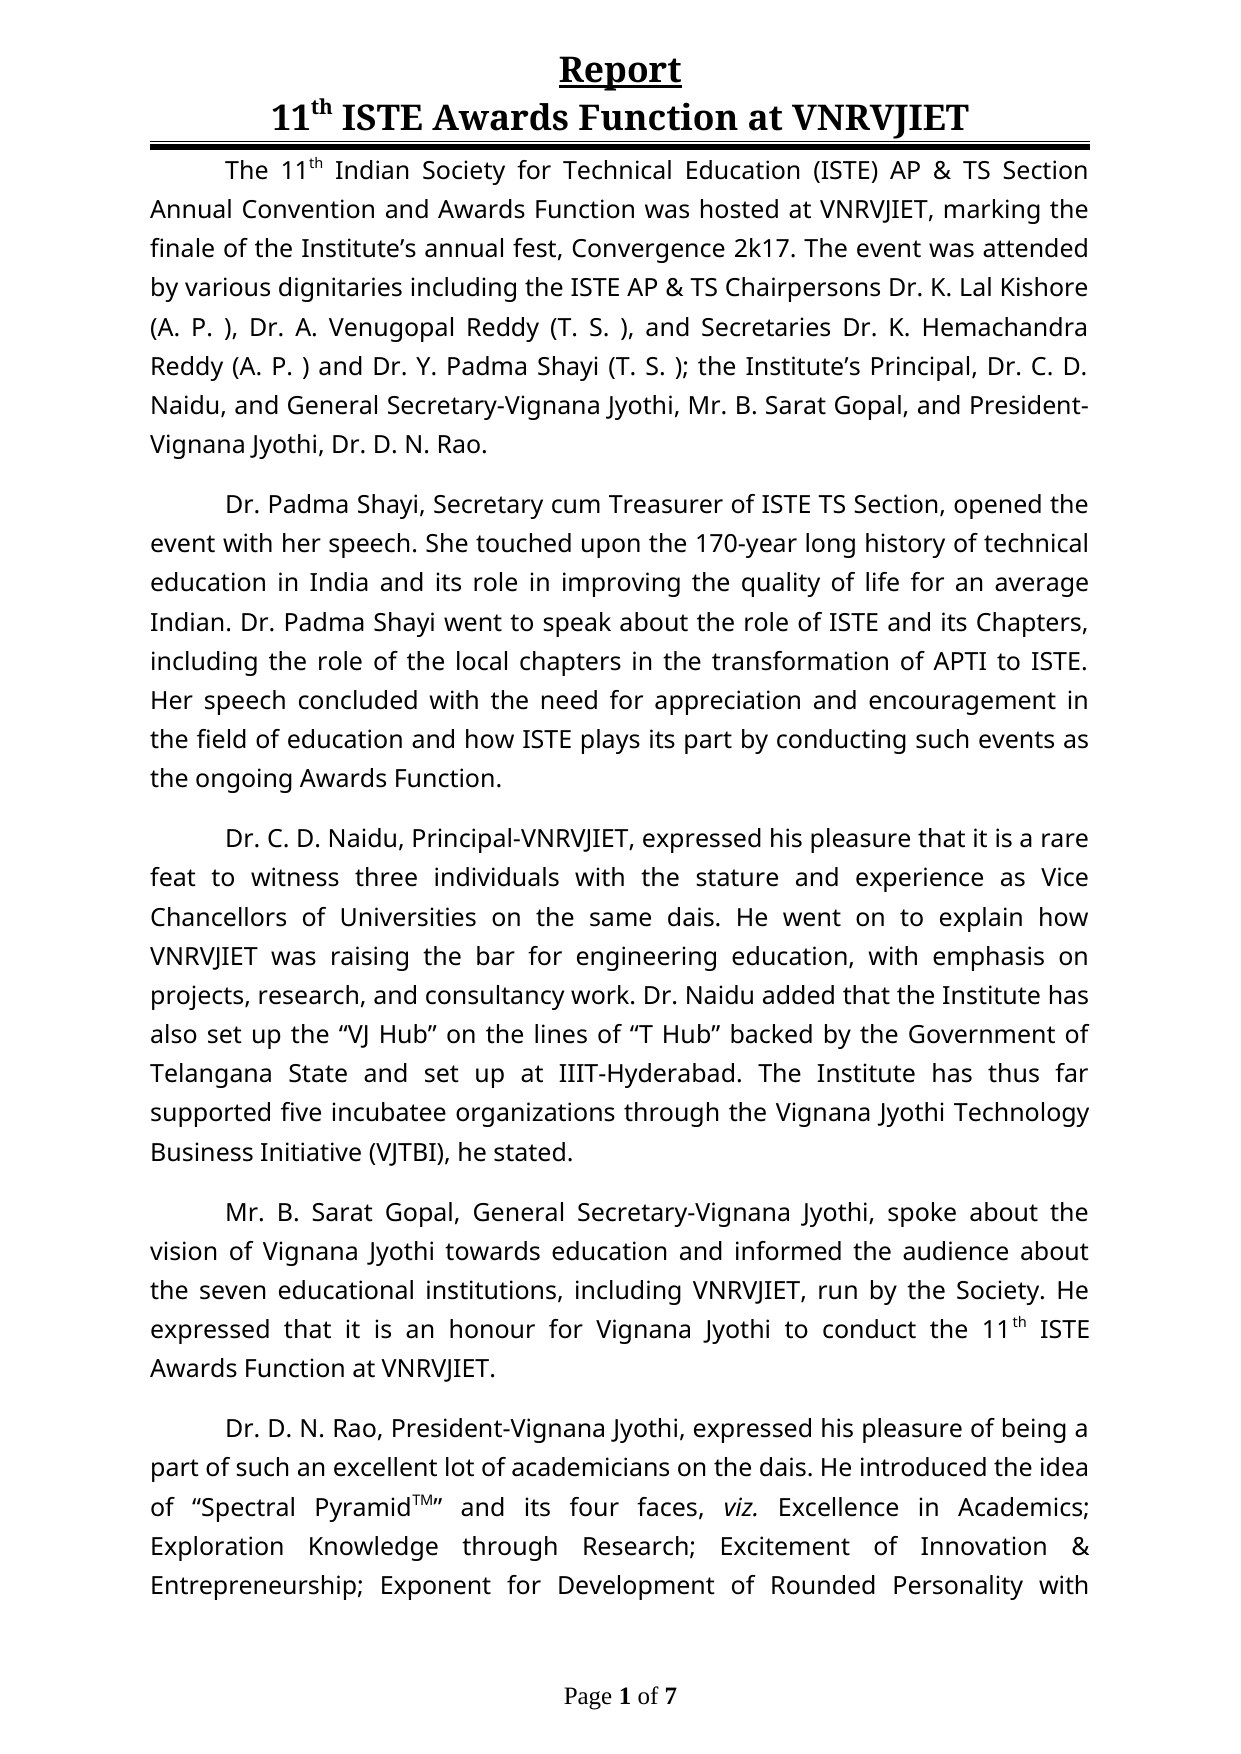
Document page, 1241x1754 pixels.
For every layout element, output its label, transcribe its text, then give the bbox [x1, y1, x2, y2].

text The 11th Indian Society for Technical Education (ISTE) AP & TS Section Annual Convention and Awards Function was hosted at VNRVJIET, marking the finale of the Institute’s annual fest, Convergence 2k17. The event was attended by various dignitaries including the ISTE AP & TS Chairpersons Dr. K. Lal Kishore (A. P. ), Dr. A. Venugopal Reddy (T. S. ), and Secretaries Dr. K. Hemachandra Reddy (A. P. ) and Dr. Y. Padma Shayi (T. S. ); the Institute’s Principal, Dr. C. D. Naidu, and General Secretary-Vignana Jyothi, Mr. B. Sarat Gopal, and President-Vignana Jyothi, Dr. D. N. Rao. [150, 153, 1090, 461]
text Mr. B. Sarat Gopal, General Secretary-Vignana Jyothi, spoke about the vision of Vignana Jyothi towards education and informed the audience about the seven educational institutions, including VNRVJIET, run by the Society. He expressed that it is an honour for Vignana Jyothi to conduct the 11th ISTE Awards Function at VNRVJIET. [150, 1194, 1090, 1385]
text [150, 1411, 1090, 1602]
text Dr. Padma Shayi, Secretary cum Treasurer of ISTE TS Section, opened the event with her speech. She touched upon the 170-year long history of technical education in India and its role in improving the quality of life for an average Indian. Dr. Padma Shayi went to speak about the role of ISTE and its Chapters, including the role of the local chapters in the transformation of APTI to ISTE. Her speech concluded with the need for appreciation and encouragement in the field of education and how ISTE plays its part by conducting such events as the ongoing Awards Function. [150, 487, 1090, 795]
text Dr. C. D. Naidu, Principal-VNRVJIET, expressed his pleasure that it is a rare feat to witness three individuals with the stature and experience as Vice Chancellors of Universities on the same dais. He went on to explain how VNRVJIET was raising the bar for engineering education, with emphasis on projects, research, and consultancy work. Dr. Naidu added that the Institute has also set up the “VJ Hub” on the lines of “T Hub” backed by the Government of Telangana State and set up at IIIT-Hyderabad. The Institute has thus far supported five incubatee organizations through the Vignana Jyothi Technology Business Initiative (VJTBI), he stated. [150, 821, 1090, 1168]
